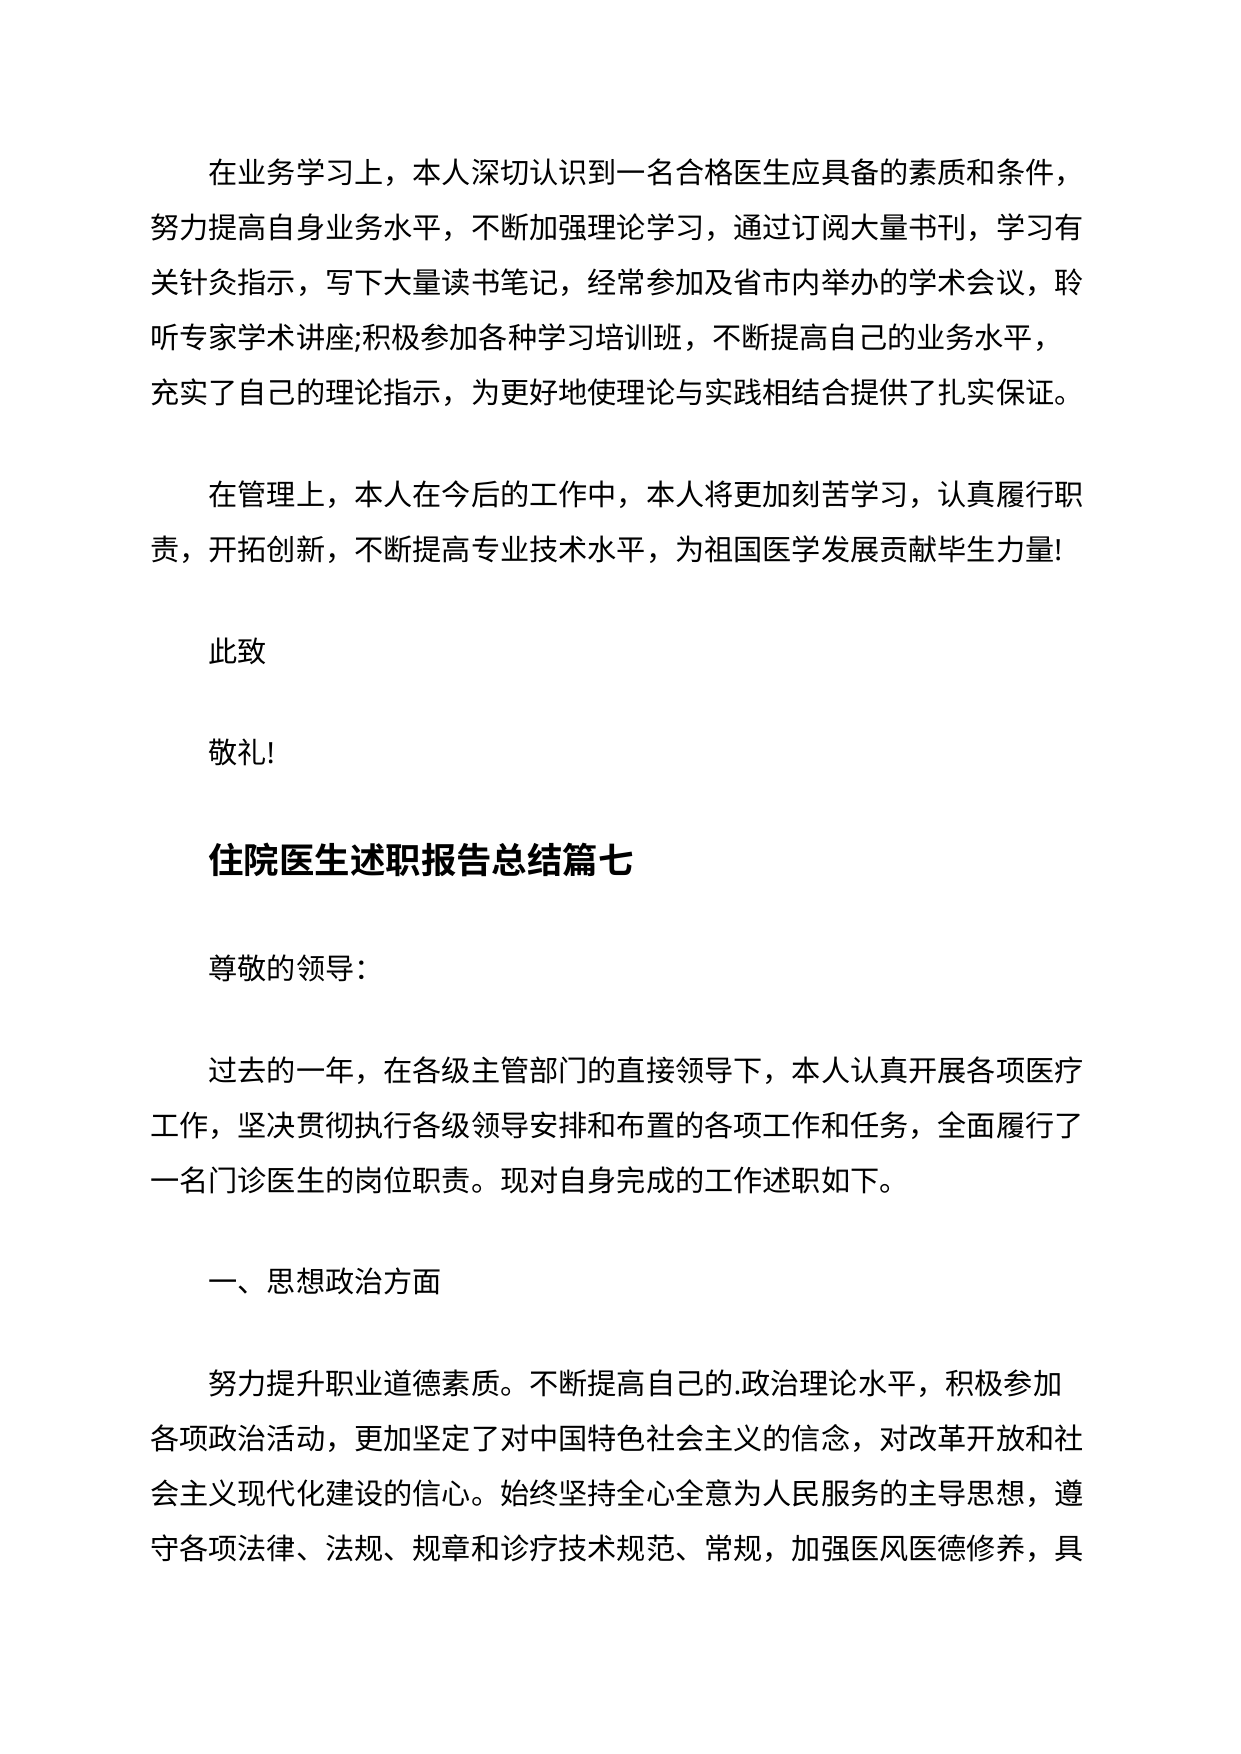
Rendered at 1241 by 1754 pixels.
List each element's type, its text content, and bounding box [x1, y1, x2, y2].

text 在业务学习上，本人深切认识到一名合格医生应具备的素质和条件，努力提高自身业务水平，不断加强理论学习，通过订阅大量书刊，学习有关针灸指示，写下大量读书笔记，经常参加及省市内举办的学术会议，聆听专家学术讲座;积极参加各种学习培训班，不断提高自己的业务水平，充实了自己的理论指示，为更好地使理论与实践相结合提供了扎实保证。 [150, 150, 1090, 412]
text 一、思想政治方面 [150, 1259, 1090, 1301]
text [150, 1361, 1090, 1568]
text 在管理上，本人在今后的工作中，本人将更加刻苦学习，认真履行职责，开拓创新，不断提高专业技术水平，为祖国医学发展贡献毕生力量! [150, 471, 1090, 569]
text 敬礼! [150, 730, 1090, 772]
text 尊敬的领导： [150, 946, 1090, 988]
text 此致 [150, 628, 1090, 671]
text 过去的一年，在各级主管部门的直接领导下，本人认真开展各项医疗工作，坚决贯彻执行各级领导安排和布置的各项工作和任务，全面履行了一名门诊医生的岗位职责。现对自身完成的工作述职如下。 [150, 1047, 1090, 1199]
text 住院医生述职报告总结篇七 [150, 832, 1090, 883]
